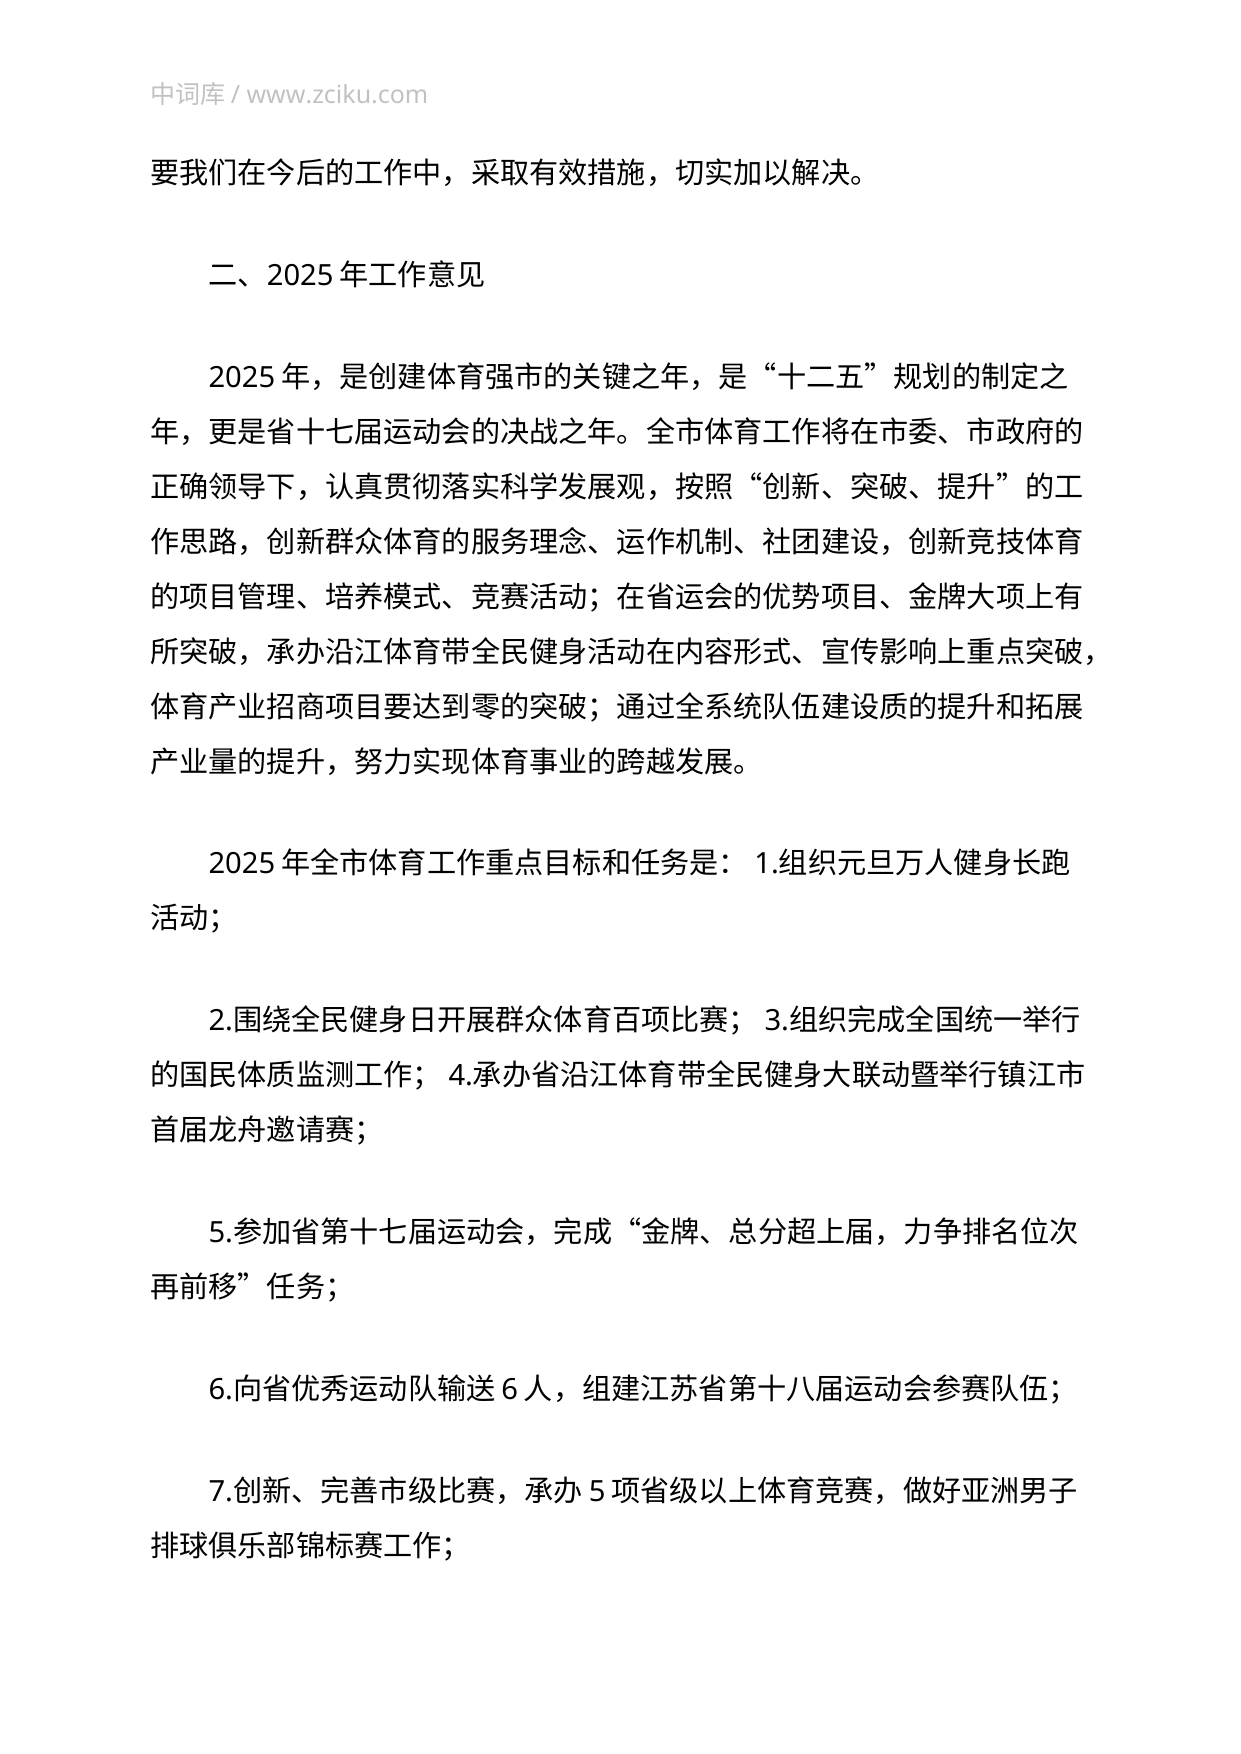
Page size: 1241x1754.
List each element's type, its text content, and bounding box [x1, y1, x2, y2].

text 二、2025年工作意见 [150, 252, 1090, 294]
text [150, 150, 1090, 192]
text 2.围绕全民健身日开展群众体育百项比赛； 3.组织完成全国统一举行的国民体质监测工作； 4.承办省沿江体育带全民健身大联动暨举行镇江市首届龙舟邀请赛； [150, 997, 1090, 1149]
text 5.参加省第十七届运动会，完成“金牌、总分超上届，力争排名位次再前移”任务； [150, 1208, 1090, 1306]
text 7.创新、完善市级比赛，承办5项省级以上体育竞赛，做好亚洲男子排球俱乐部锦标赛工作； [150, 1467, 1090, 1564]
text 2025年全市体育工作重点目标和任务是： 1.组织元旦万人健身长跑活动； [150, 840, 1090, 937]
text 6.向省优秀运动队输送6人，组建江苏省第十八届运动会参赛队伍； [150, 1365, 1090, 1408]
text 2025年，是创建体育强市的关键之年，是“十二五”规划的制定之年，更是省十七届运动会的决战之年。全市体育工作将在市委、市政府的正确领导下，认真贯彻落实科学发展观，按照“创新、突破、提升”的工作思路，创新群众体育的服务理念、运作机制、社团建设，创新竞技体育的项目管理、培养模式、竞赛活动；在省运会的优势项目、金牌大项上有所突破，承办沿江体育带全民健身活动在内容形式、宣传影响上重点突破，体育产业招商项目要达到零的突破；通过全系统队伍建设质的提升和拓展产业量的提升，努力实现体育事业的跨越发展。 [150, 354, 1090, 780]
